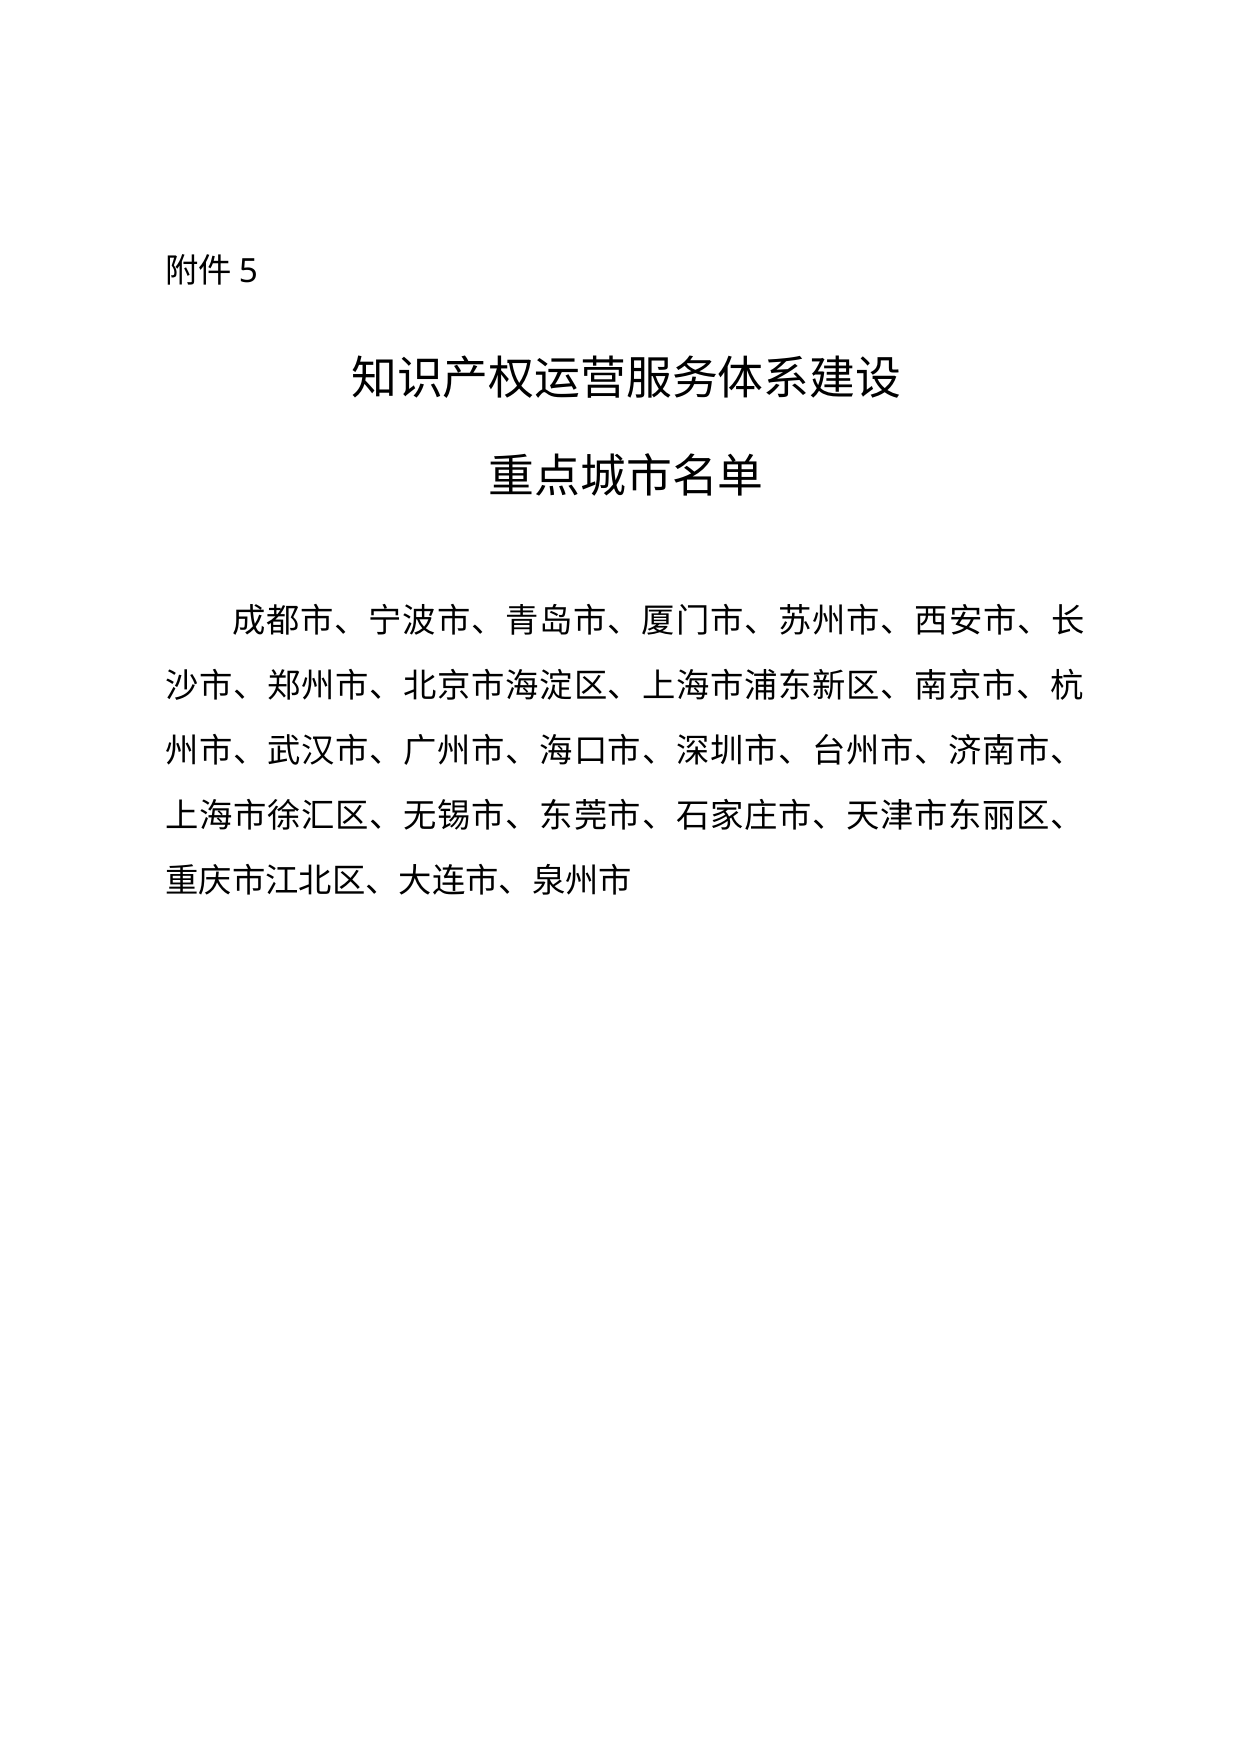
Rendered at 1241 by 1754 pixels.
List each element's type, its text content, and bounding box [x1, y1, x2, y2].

text 成都市、宁波市、青岛市、厦门市、苏州市、西安市、长沙市、郑州市、北京市海淀区、上海市浦东新区、南京市、杭州市、武汉市、广州市、海口市、深圳市、台州市、济南市、上海市徐汇区、无锡市、东莞市、石家庄市、天津市东丽区、重庆市江北区、大连市、泉州市 [165, 586, 1087, 911]
text 知识产权运营服务体系建设 [165, 326, 1087, 423]
text 附件5 [165, 236, 1087, 301]
text 重点城市名单 [165, 423, 1087, 521]
